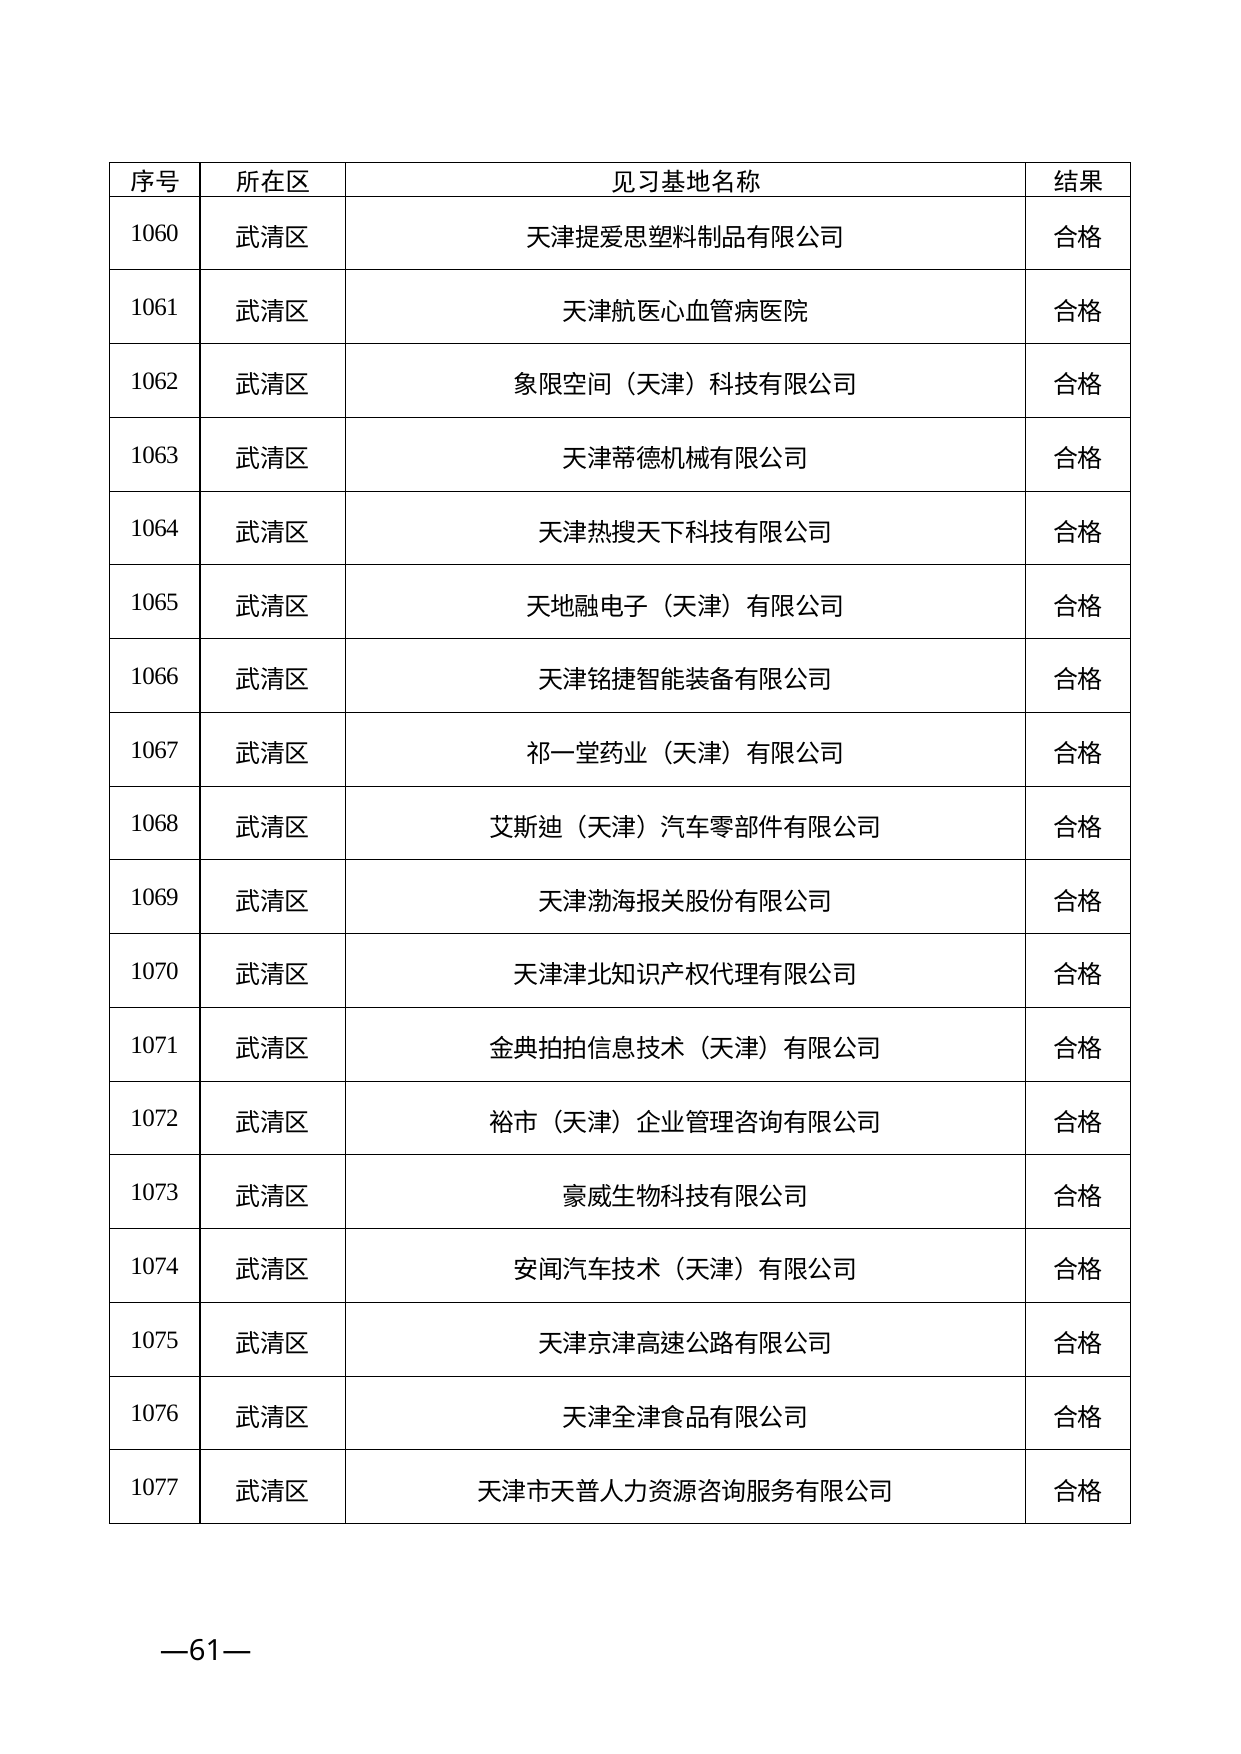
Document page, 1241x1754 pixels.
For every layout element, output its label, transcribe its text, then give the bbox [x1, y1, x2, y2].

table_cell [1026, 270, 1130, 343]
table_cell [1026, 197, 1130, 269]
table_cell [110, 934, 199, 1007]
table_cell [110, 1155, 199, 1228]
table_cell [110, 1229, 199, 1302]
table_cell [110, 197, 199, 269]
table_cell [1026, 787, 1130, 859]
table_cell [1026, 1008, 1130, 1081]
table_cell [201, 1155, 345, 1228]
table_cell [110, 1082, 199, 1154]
table_header 见习基地名称 [346, 163, 1025, 196]
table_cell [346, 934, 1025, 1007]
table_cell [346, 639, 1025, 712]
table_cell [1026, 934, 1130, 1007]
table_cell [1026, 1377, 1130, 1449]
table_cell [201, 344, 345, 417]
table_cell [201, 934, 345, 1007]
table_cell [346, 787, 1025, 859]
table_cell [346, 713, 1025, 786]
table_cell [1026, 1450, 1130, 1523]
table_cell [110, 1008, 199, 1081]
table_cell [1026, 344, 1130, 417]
table_header 所在区 [201, 163, 345, 196]
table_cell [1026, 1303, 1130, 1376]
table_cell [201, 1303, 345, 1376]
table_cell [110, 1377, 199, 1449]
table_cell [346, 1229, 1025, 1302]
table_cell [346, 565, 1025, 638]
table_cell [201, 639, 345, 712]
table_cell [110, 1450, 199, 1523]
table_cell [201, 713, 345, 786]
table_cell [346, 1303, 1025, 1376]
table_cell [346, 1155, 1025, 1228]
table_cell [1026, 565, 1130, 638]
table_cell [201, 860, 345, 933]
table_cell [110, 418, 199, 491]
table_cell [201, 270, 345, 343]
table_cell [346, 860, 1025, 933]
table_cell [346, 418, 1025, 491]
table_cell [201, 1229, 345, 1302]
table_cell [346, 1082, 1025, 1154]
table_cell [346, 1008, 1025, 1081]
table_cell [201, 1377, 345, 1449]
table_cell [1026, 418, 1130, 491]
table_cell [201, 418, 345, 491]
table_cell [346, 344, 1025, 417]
table_header 序号 [110, 163, 199, 196]
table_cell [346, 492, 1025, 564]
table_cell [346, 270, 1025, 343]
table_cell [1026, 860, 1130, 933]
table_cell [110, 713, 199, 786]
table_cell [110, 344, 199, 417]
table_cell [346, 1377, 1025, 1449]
table_header 结果 [1026, 163, 1130, 196]
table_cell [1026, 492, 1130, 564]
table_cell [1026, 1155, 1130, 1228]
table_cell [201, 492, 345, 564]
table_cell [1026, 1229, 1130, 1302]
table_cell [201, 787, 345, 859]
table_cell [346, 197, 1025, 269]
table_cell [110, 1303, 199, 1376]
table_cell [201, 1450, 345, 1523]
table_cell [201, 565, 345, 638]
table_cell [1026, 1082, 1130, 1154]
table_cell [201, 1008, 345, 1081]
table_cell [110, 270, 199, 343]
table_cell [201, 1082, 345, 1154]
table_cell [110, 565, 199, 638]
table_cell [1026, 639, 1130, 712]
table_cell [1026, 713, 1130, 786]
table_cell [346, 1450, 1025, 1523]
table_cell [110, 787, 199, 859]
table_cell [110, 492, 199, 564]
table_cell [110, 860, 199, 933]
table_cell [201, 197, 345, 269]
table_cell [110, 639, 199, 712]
